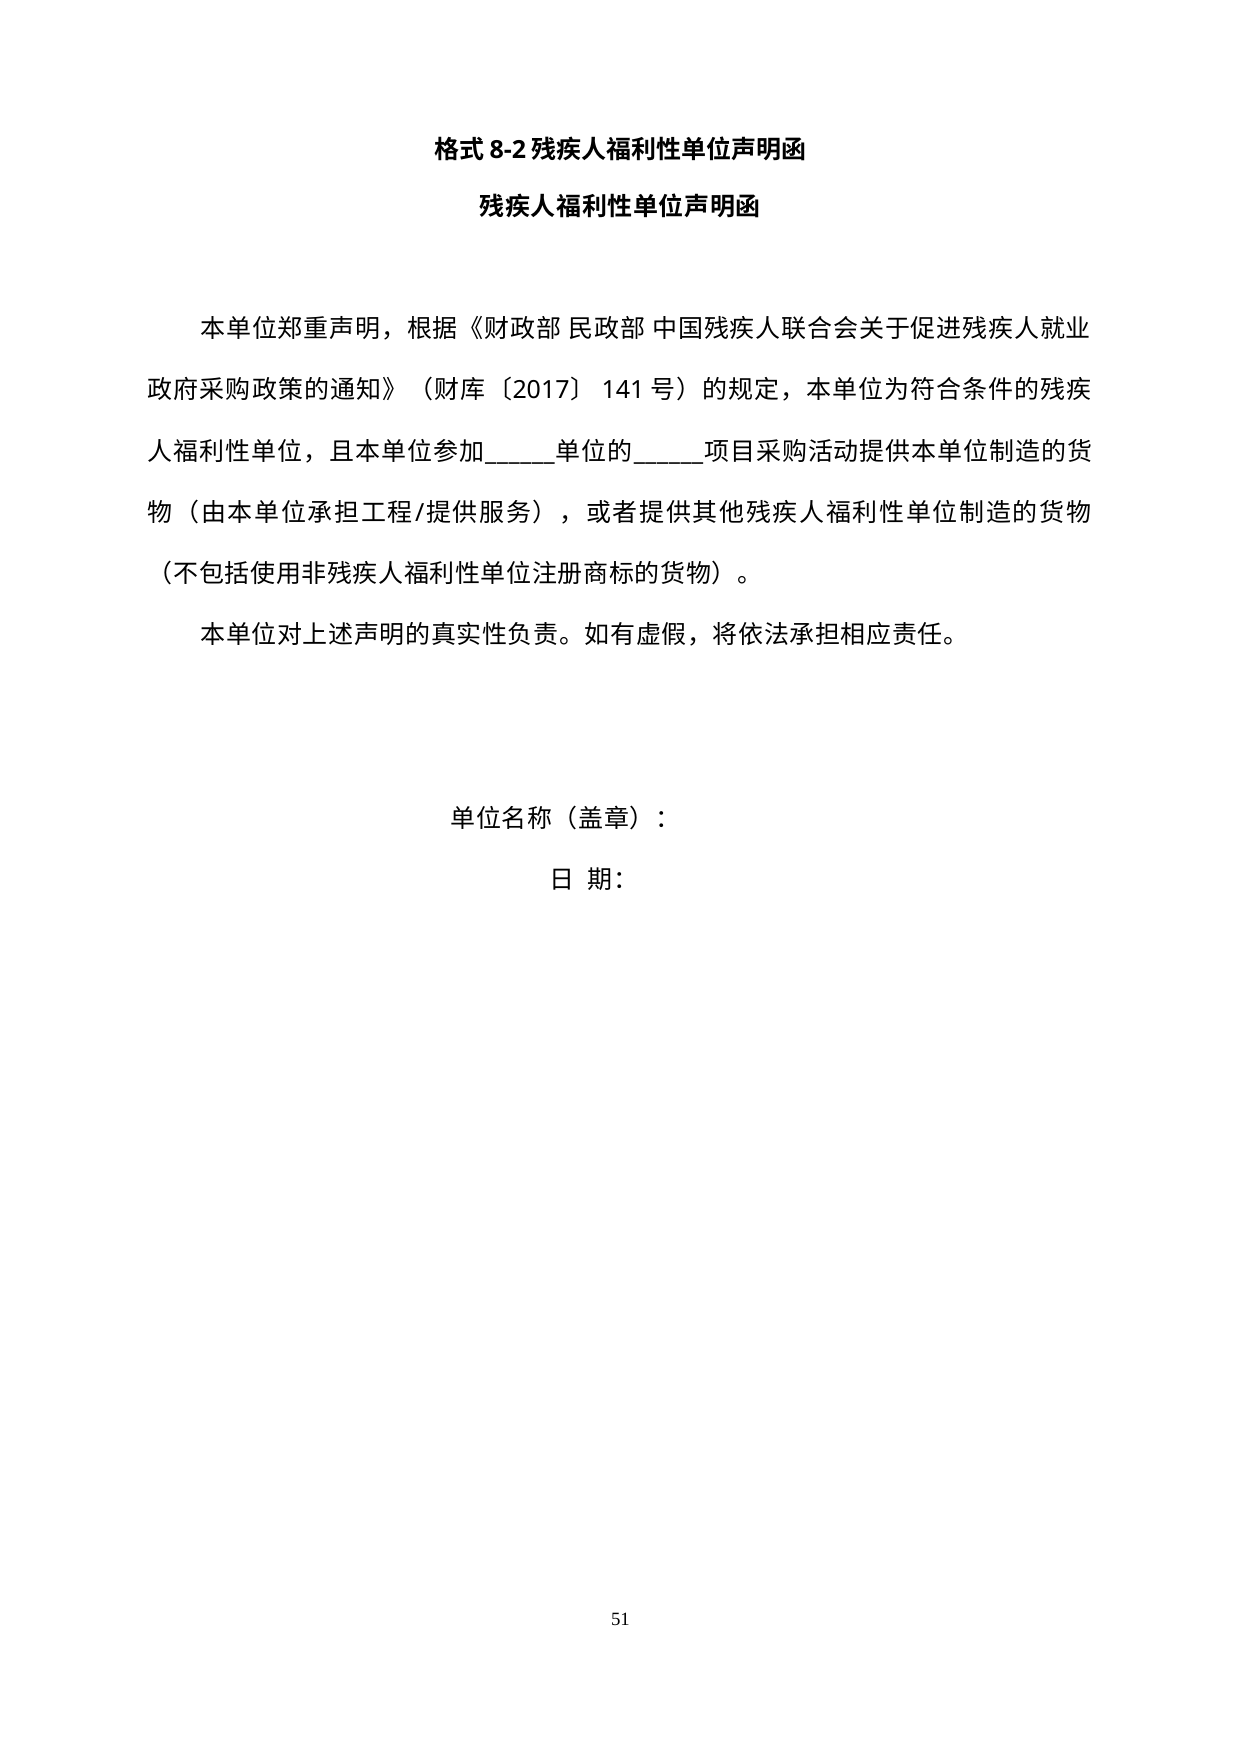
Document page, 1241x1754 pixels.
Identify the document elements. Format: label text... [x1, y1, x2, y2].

text 本单位对上述声明的真实性负责。如有虚假，将依法承担相应责任。 [148, 595, 1092, 656]
text 残疾人福利性单位声明函 [148, 166, 1092, 227]
text 格式8-2残疾人福利性单位声明函 [148, 130, 1092, 166]
text 本单位郑重声明，根据《财政部 民政部 中国残疾人联合会关于促进残疾人就业政府采购政策的通知》（财库〔2017〕 141号）的规定，本单位为符合条件的残疾人福利性单位，且本单位参加______单位的______项目采购活动提供本单位制造的货物（由本单位承担工程/提供服务），或者提供其他残疾人福利性单位制造的货物（不包括使用非残疾人福利性单位注册商标的货物）。 [148, 289, 1092, 595]
text 单位名称（盖章）： [148, 779, 930, 840]
text 日 期： [148, 840, 930, 901]
